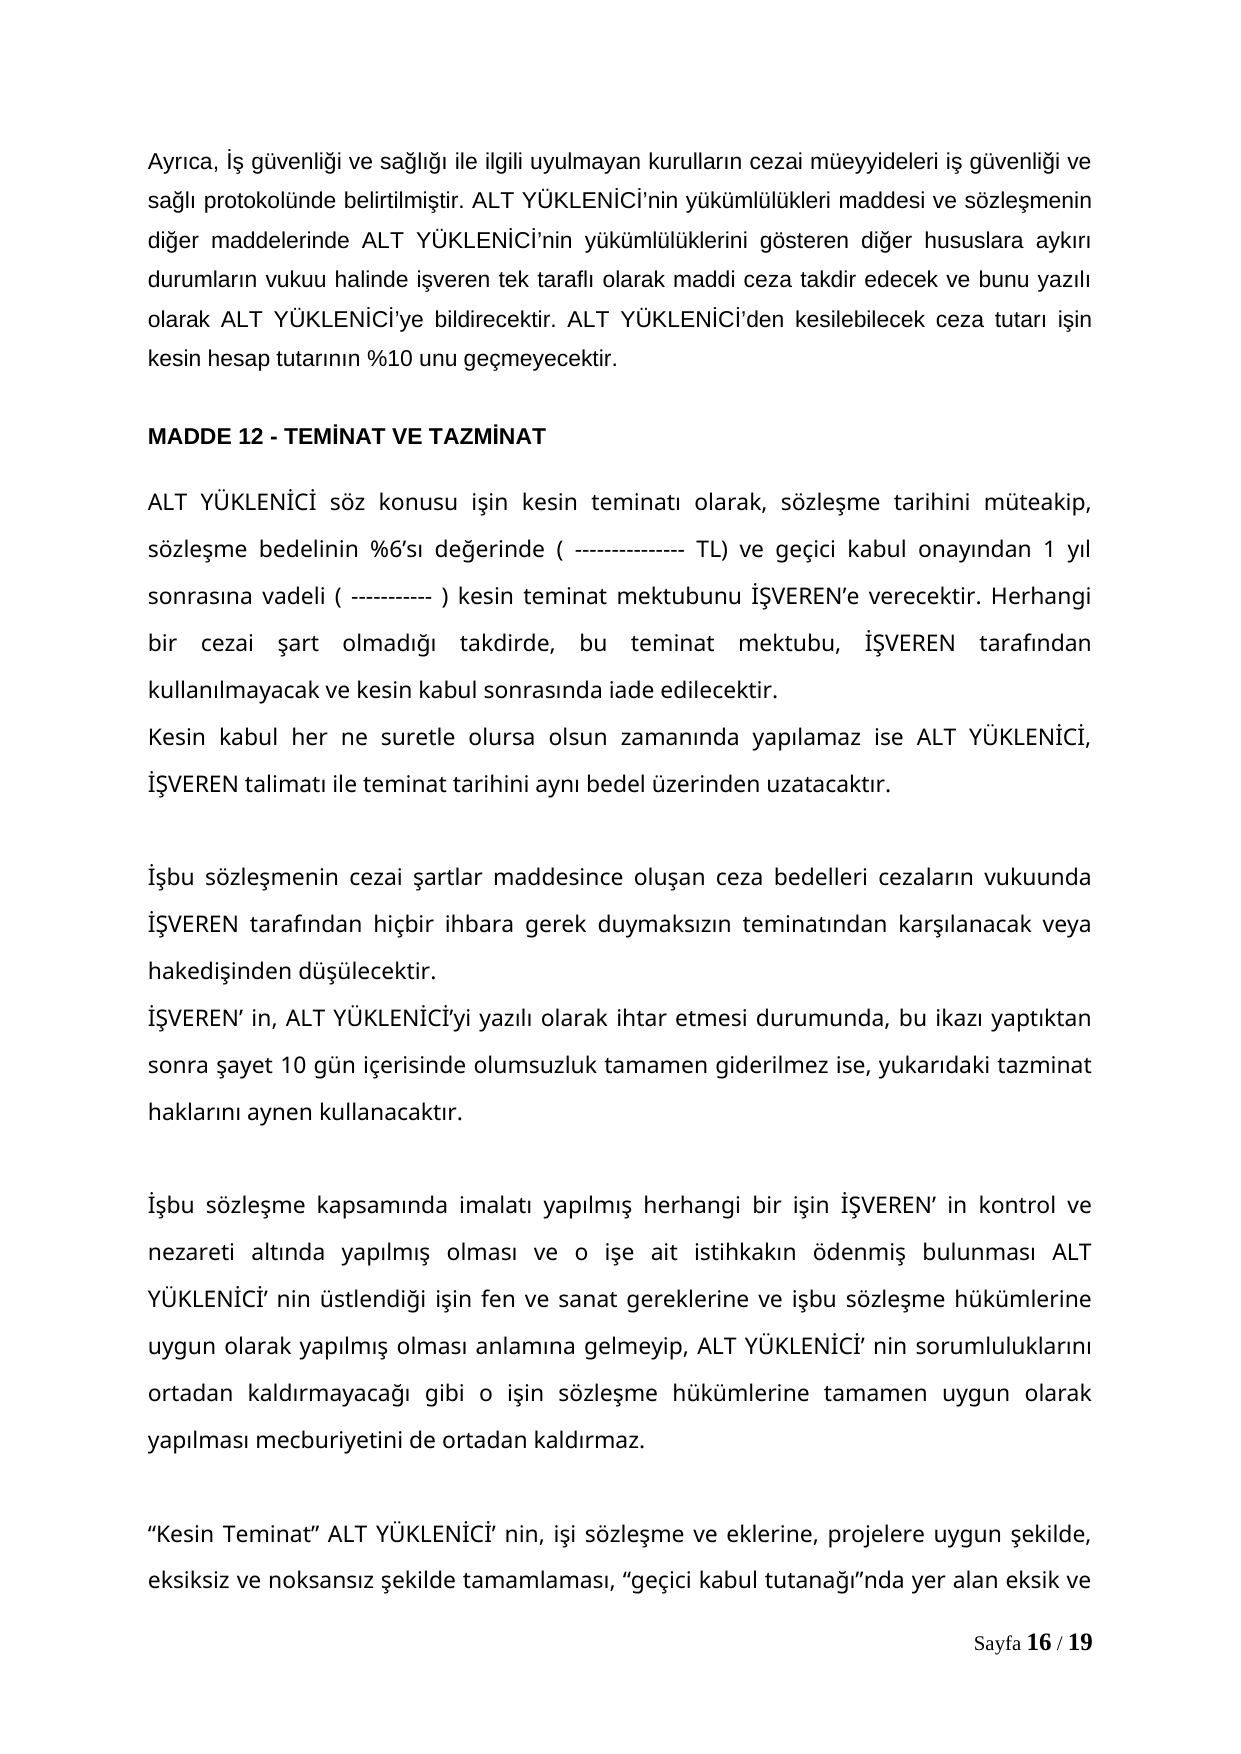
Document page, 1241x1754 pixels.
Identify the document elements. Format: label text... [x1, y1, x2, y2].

subtitle MADDE 12 - TEMİNAT VE TAZMİNAT [148, 423, 1093, 449]
text İşbu sözleşme kapsamında imalatı yapılmış herhangi bir işin İŞVEREN’ in kontrol ve nezareti altında yapılmış olması ve o işe ait istihkakın ödenmiş bulunması ALT YÜKLENİCİ’ nin üstlendiği işin fen ve sanat gereklerine ve işbu sözleşme hükümlerine uygun olarak yapılmış olması anlamına gelmeyip, ALT YÜKLENİCİ’ nin sorumluluklarını ortadan kaldırmayacağı gibi o işin sözleşme hükümlerine tamamen uygun olarak yapılması mecburiyetini de ortadan kaldırmaz. [148, 1189, 1093, 1455]
text İşbu sözleşmenin cezai şartlar maddesince oluşan ceza bedelleri cezaların vukuunda İŞVEREN tarafından hiçbir ihbara gerek duymaksızın teminatından karşılanacak veya hakedişinden düşülecektir. [148, 861, 1093, 986]
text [148, 1518, 1093, 1596]
text Kesin kabul her ne suretle olursa olsun zamanında yapılamaz ise ALT YÜKLENİCİ, İŞVEREN talimatı ile teminat tarihini aynı bedel üzerinden uzatacaktır. [148, 721, 1093, 799]
text Ayrıca, İş güvenliği ve sağlığı ile ilgili uyulmayan kurulların cezai müeyyideleri iş güvenliği ve sağlı protokolünde belirtilmiştir. ALT YÜKLENİCİ’nin yükümlülükleri maddesi ve sözleşmenin diğer maddelerinde ALT YÜKLENİCİ’nin yükümlülüklerini gösteren diğer hususlara aykırı durumların vukuu halinde işveren tek taraflı olarak maddi ceza takdir edecek ve bunu yazılı olarak ALT YÜKLENİCİ’ye bildirecektir. ALT YÜKLENİCİ’den kesilebilecek ceza tutarı işin kesin hesap tutarının %10 unu geçmeyecektir. [148, 148, 1093, 371]
text İŞVEREN’ in, ALT YÜKLENİCİ’yi yazılı olarak ihtar etmesi durumunda, bu ikazı yaptıktan sonra şayet 10 gün içerisinde olumsuzluk tamamen giderilmez ise, yukarıdaki tazminat haklarını aynen kullanacaktır. [148, 1002, 1093, 1127]
text ALT YÜKLENİCİ söz konusu işin kesin teminatı olarak, sözleşme tarihini müteakip, sözleşme bedelinin %6’sı değerinde ( --------------- TL) ve geçici kabul onayından 1 yıl sonrasına vadeli ( ----------- ) kesin teminat mektubunu İŞVEREN’e verecektir. Herhangi bir cezai şart olmadığı takdirde, bu teminat mektubu, İŞVEREN tarafından kullanılmayacak ve kesin kabul sonrasında iade edilecektir. [148, 486, 1093, 705]
